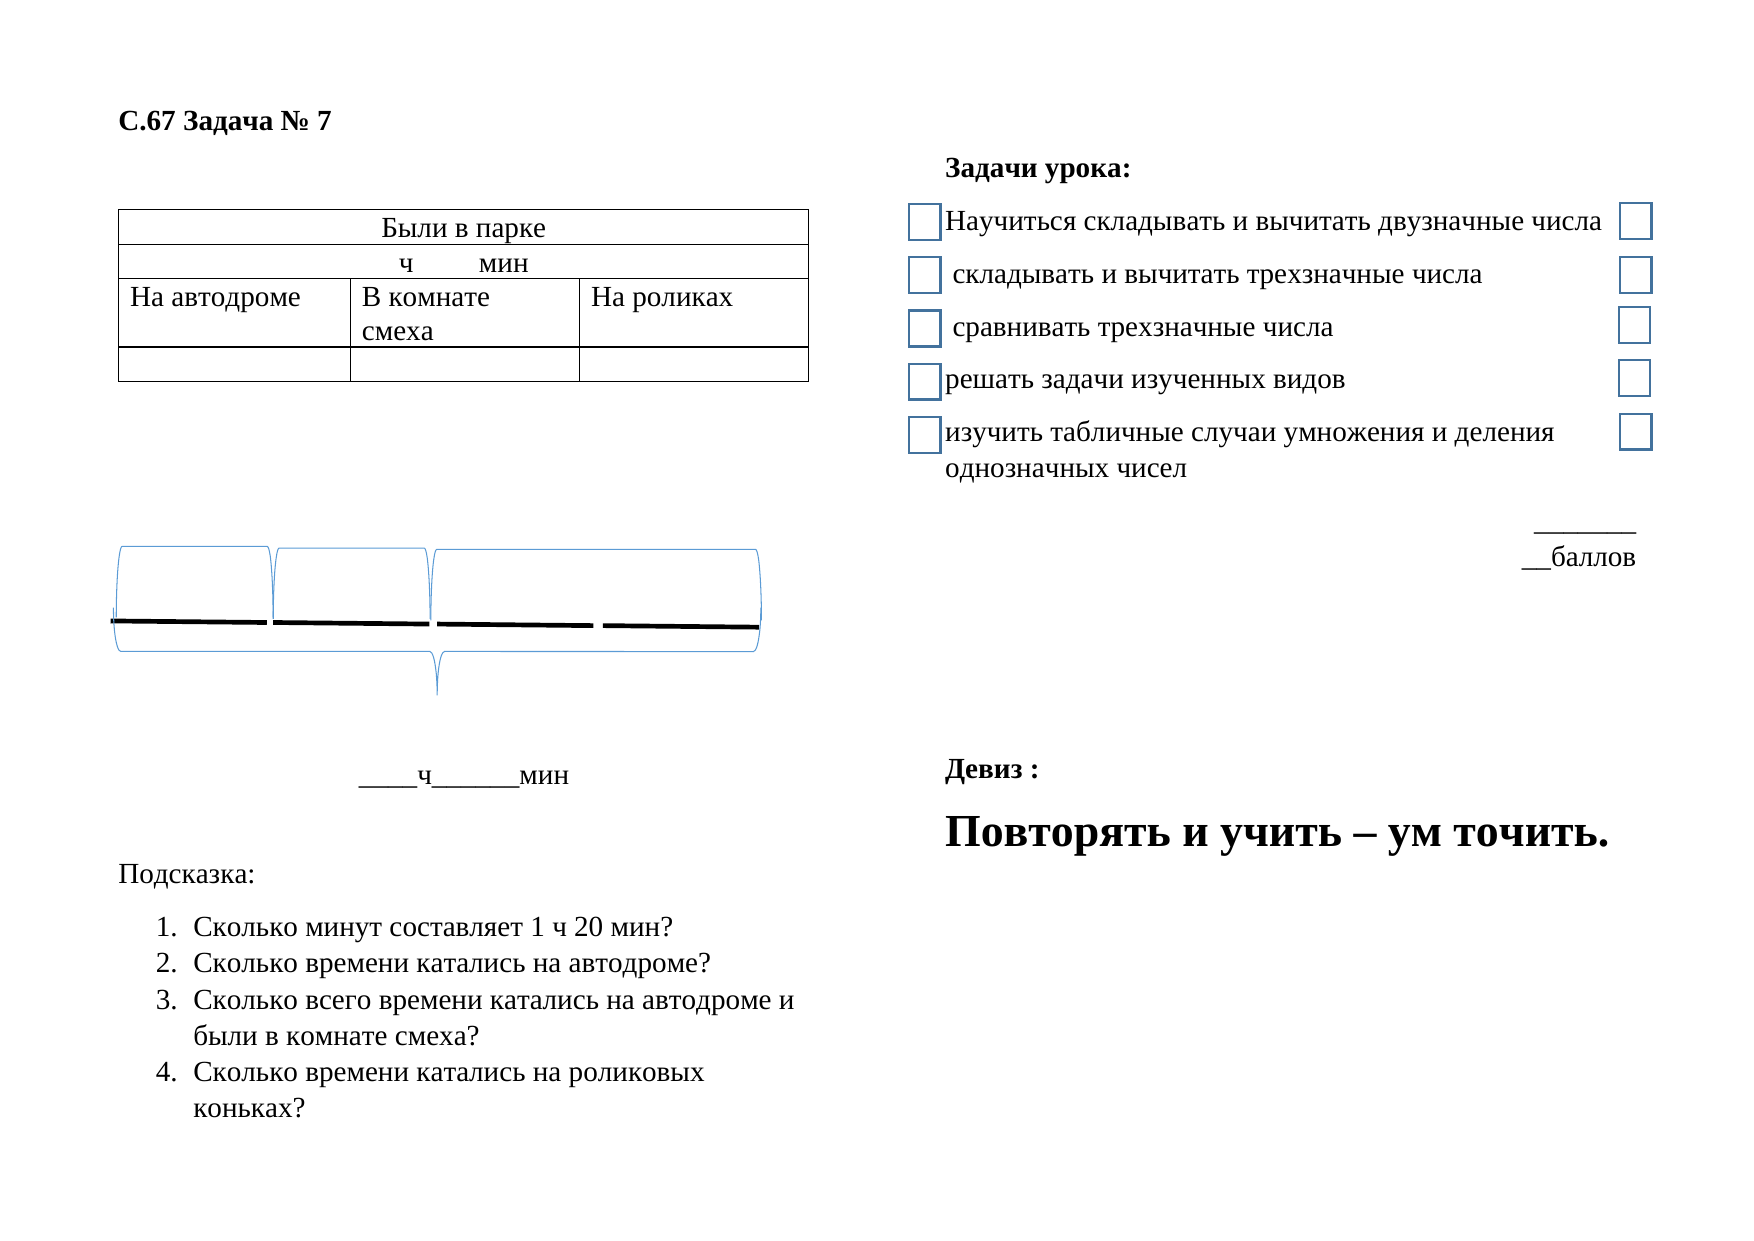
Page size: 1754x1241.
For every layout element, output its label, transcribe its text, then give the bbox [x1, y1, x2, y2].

text Повторять и учить – ум точить. [945, 803, 1636, 856]
list Сколько времени катались на роликовых коньках? [156, 1054, 809, 1124]
list Сколько минут составляет 1 ч 20 мин? [156, 909, 809, 943]
table_cell [351, 348, 579, 381]
text складывать и вычитать трехзначные числа [945, 256, 1619, 289]
table_cell На роликах [580, 279, 808, 346]
table_cell [119, 348, 350, 381]
text Научиться складывать и вычитать двузначные числа [945, 203, 1619, 237]
table_cell ч мин [119, 245, 808, 278]
text решать задачи изученных видов [945, 362, 1618, 395]
text С.67 Задача № 7 [118, 103, 809, 137]
table_cell [580, 348, 808, 381]
text Девиз : [945, 751, 1636, 784]
list Сколько всего времени катались на автодроме и были в комнате смеха? [156, 982, 809, 1051]
text _________баллов [945, 503, 1636, 573]
list Сколько времени катались на автодроме? [156, 946, 809, 979]
table_cell В комнате смеха [351, 279, 579, 346]
table_header Были в парке [119, 210, 808, 244]
text сравнивать трехзначные числа [945, 309, 1618, 342]
text изучить табличные случаи умножения и деления однозначных чисел [945, 414, 1636, 484]
table_cell На автодроме [119, 279, 350, 346]
text Задачи урока: [945, 150, 1636, 184]
text ____ч______мин [118, 757, 809, 791]
text Подсказка: [118, 857, 809, 890]
